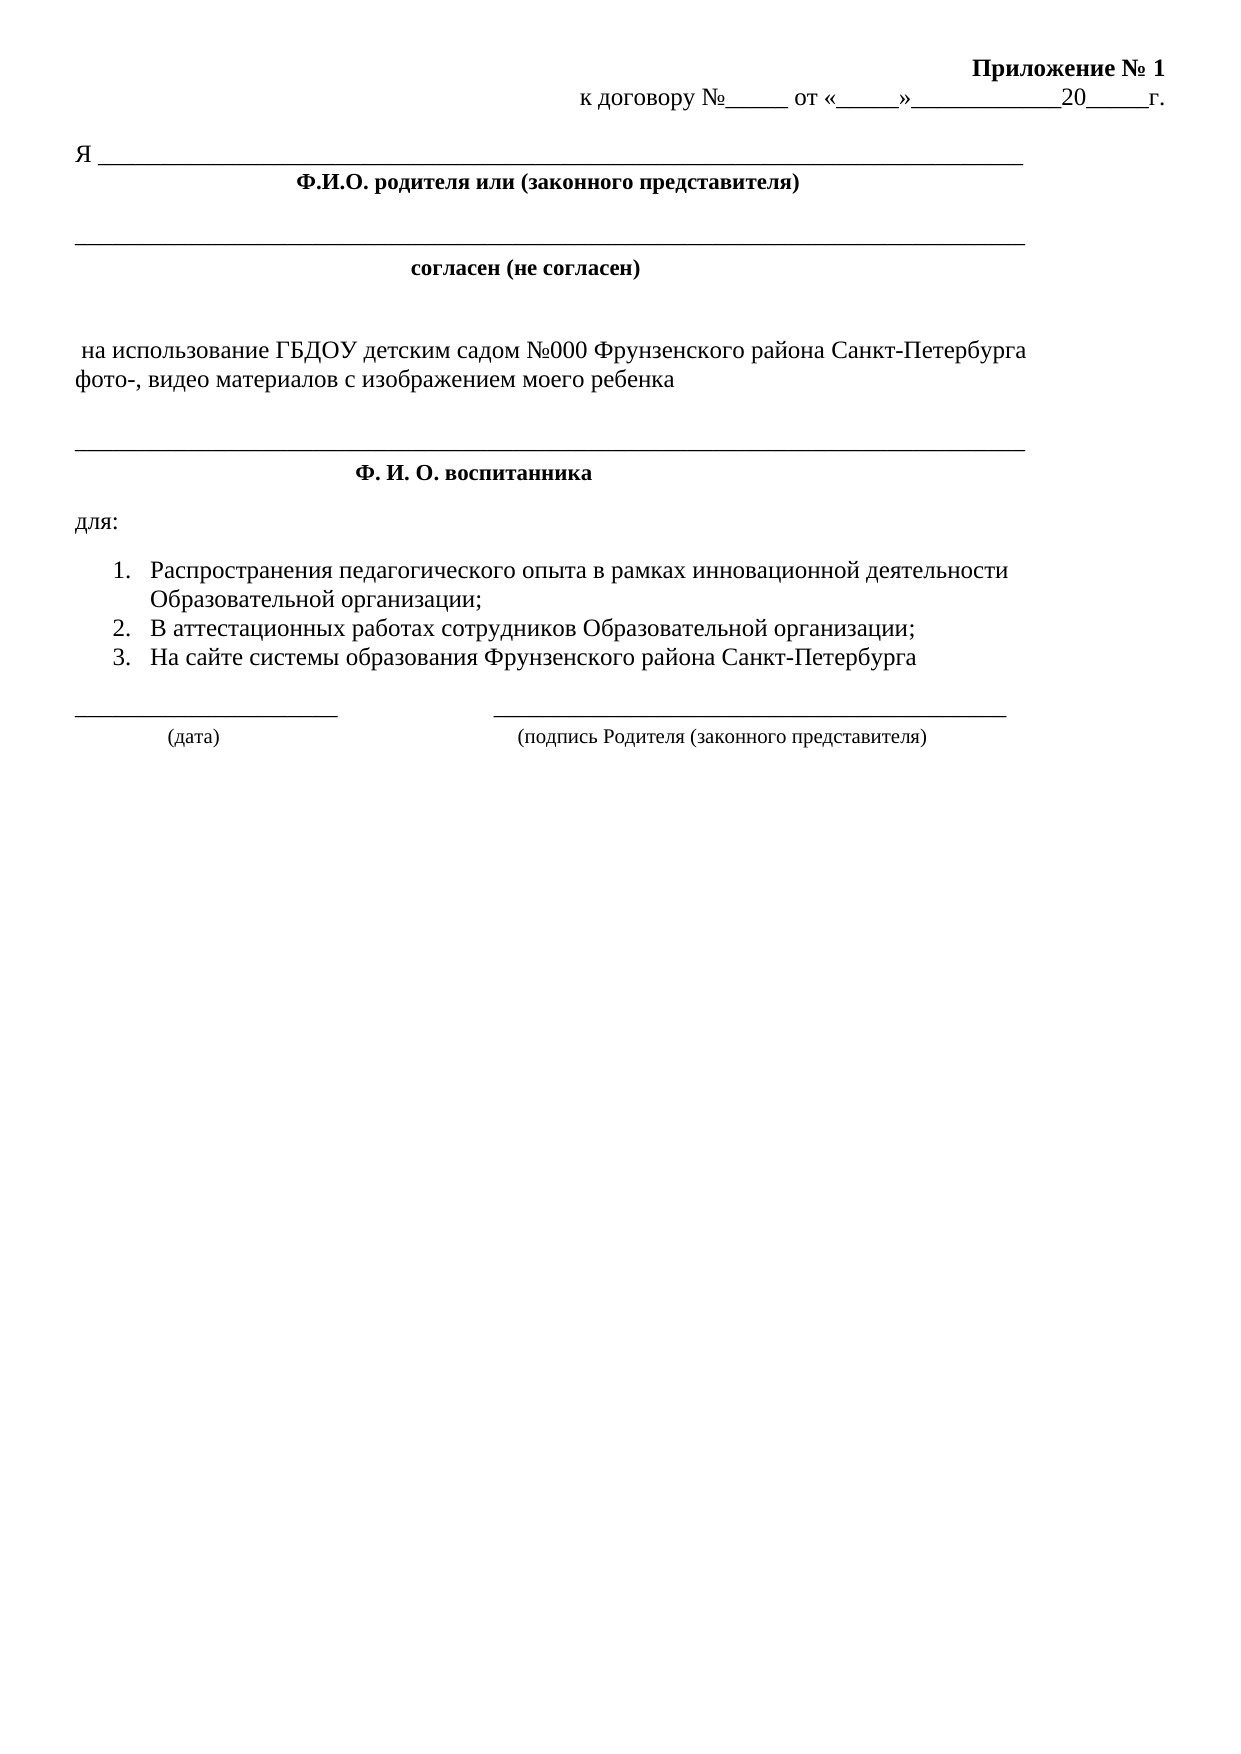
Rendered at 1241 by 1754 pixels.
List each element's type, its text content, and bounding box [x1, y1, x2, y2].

text Ф.И.О. родителя или (законного представителя) [75, 168, 1165, 194]
text Приложение № 1 [75, 53, 1165, 82]
text на использование ГБДОУ детским садом №000 Фрунзенского района Санкт-Петербурга [75, 335, 1165, 364]
list В аттестационных работах сотрудников Образовательной организации; [112, 613, 1165, 642]
text к договору №_____ от «_____»____________20_____г. [75, 82, 1165, 111]
text (дата) (подпись Родителя (законного представителя) [75, 724, 1165, 748]
text ____________________________________________________________________________ согласен (не согласен) [75, 219, 1165, 281]
text Я __________________________________________________________________________ [75, 139, 1165, 168]
text Ф. И. О. воспитанника [75, 459, 1165, 485]
list На сайте системы образования Фрунзенского района Санкт-Петербурга [112, 642, 1165, 670]
text ____________________________________________________________________________ [75, 426, 1165, 454]
text для: [75, 506, 1165, 534]
text фото-, видео материалов с изображением моего ребенка [75, 364, 1165, 393]
text _____________________ _________________________________________ [75, 691, 1165, 720]
list Распространения педагогического опыта в рамках инновационной деятельности Образовательной организации; [112, 555, 1165, 613]
